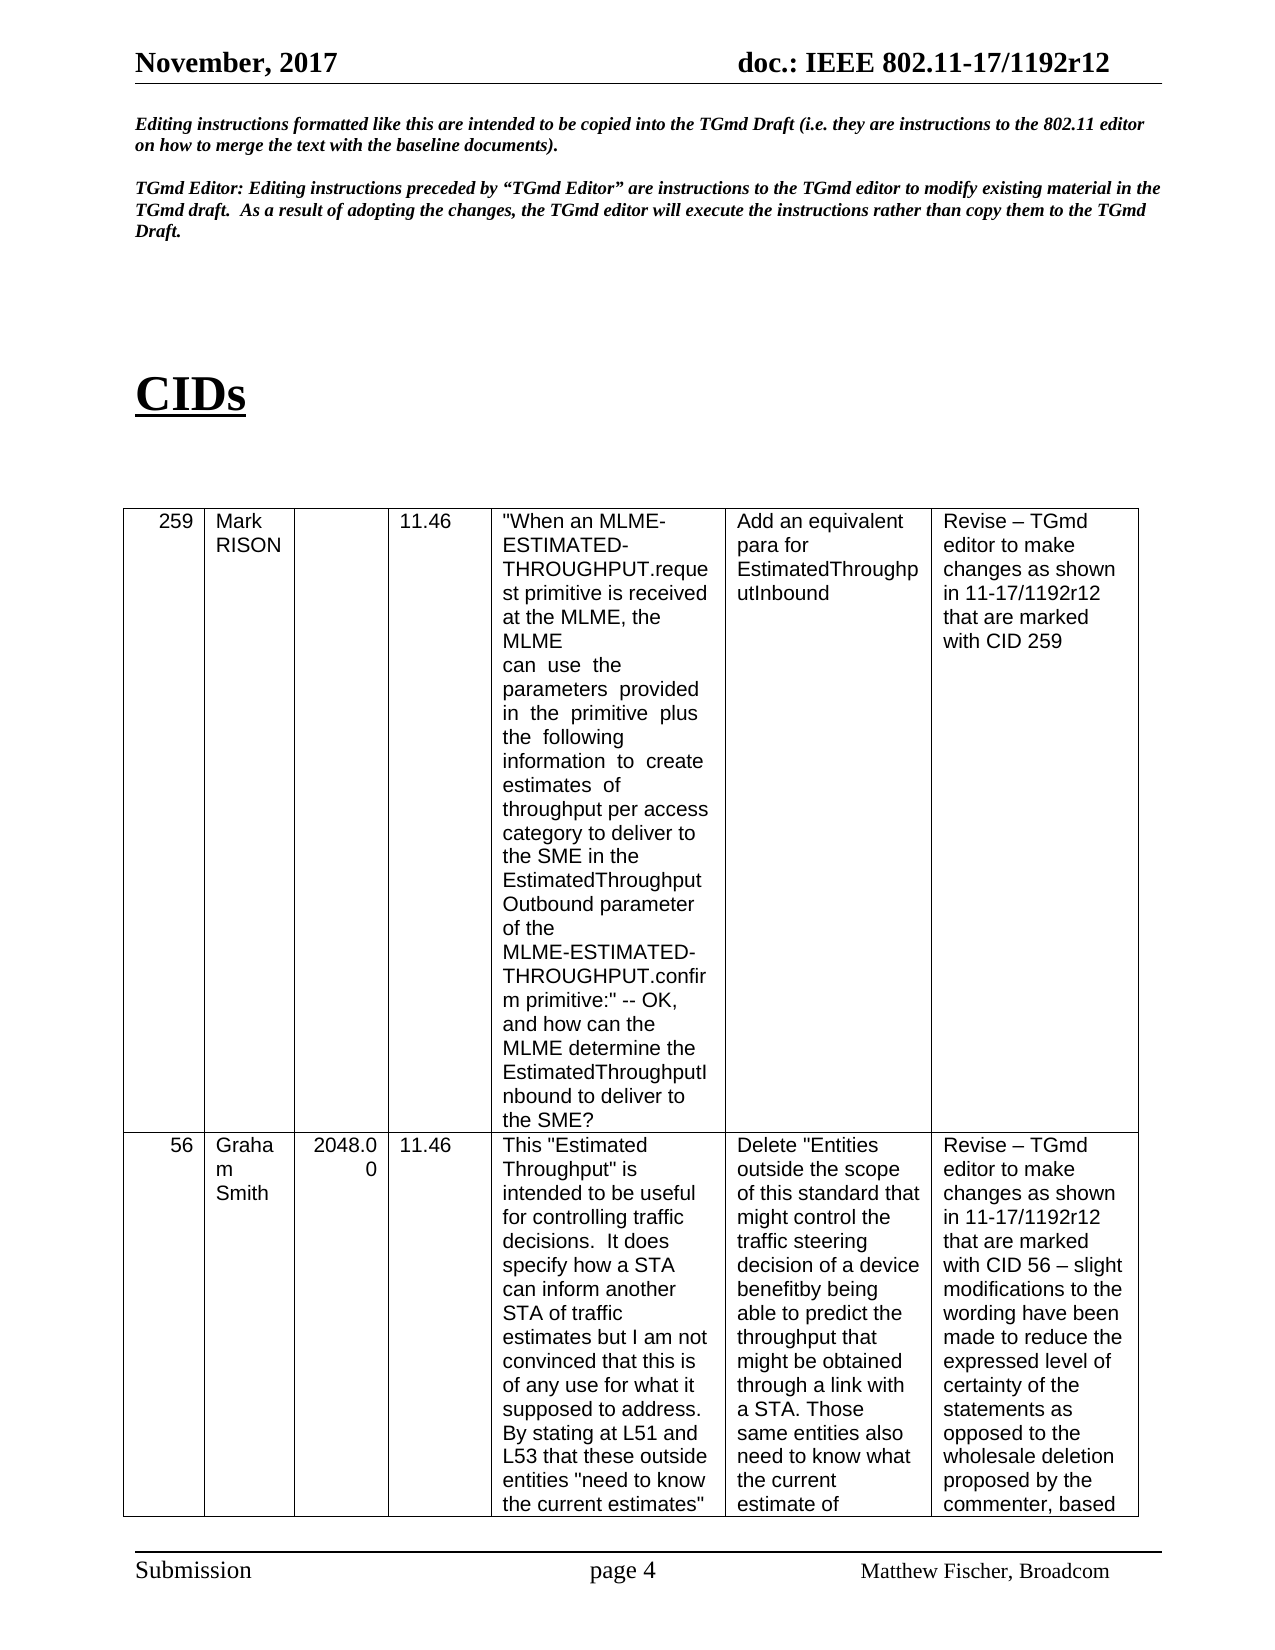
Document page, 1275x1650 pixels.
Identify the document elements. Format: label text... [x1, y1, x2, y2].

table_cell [932, 1133, 1138, 1516]
table_header Add an equivalent para for EstimatedThroughputInbound [726, 509, 931, 1132]
table_header 11.46 [389, 509, 491, 1132]
text TGmd Editor: Editing instructions preceded by “TGmd Editor” are instructions to the TGmd editor to modify existing material in the TGmd draft. As a result of adopting the changes, the TGmd editor will execute the instructions rather than copy them to the TGmd Draft. [135, 177, 1162, 242]
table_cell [726, 1133, 931, 1516]
table_cell 11.46 [389, 1133, 491, 1516]
table_cell 2048.00 [295, 1133, 388, 1516]
table_cell 56 [124, 1133, 204, 1516]
table_header Mark RISON [205, 509, 294, 1132]
text Editing instructions formatted like this are intended to be copied into the TGmd Draft (i.e. they are instructions to the 802.11 editor on how to merge the text with the baseline documents). [135, 112, 1162, 156]
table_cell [492, 1133, 725, 1516]
table_header "When an MLME-ESTIMATED-THROUGHPUT.request primitive is received at the MLME, the MLME can use the parameters provided in the primitive plus the following information to create estimates of throughput per access category to deliver to the SME in the EstimatedThroughputOutbound parameter of the MLME-ESTIMATED-THROUGHPUT.confirm primitive:" -- OK, and how can the MLME determine the EstimatedThroughputInbound to deliver to the SME? [492, 509, 725, 1132]
table_header 259 [124, 509, 204, 1132]
table_cell Graham Smith [205, 1133, 294, 1516]
table_header [295, 509, 388, 1132]
text CIDs [135, 364, 1162, 422]
table_header Revise – TGmd editor to make changes as shown in 11-17/1192r12 that are marked with CID 259 [932, 509, 1138, 1132]
